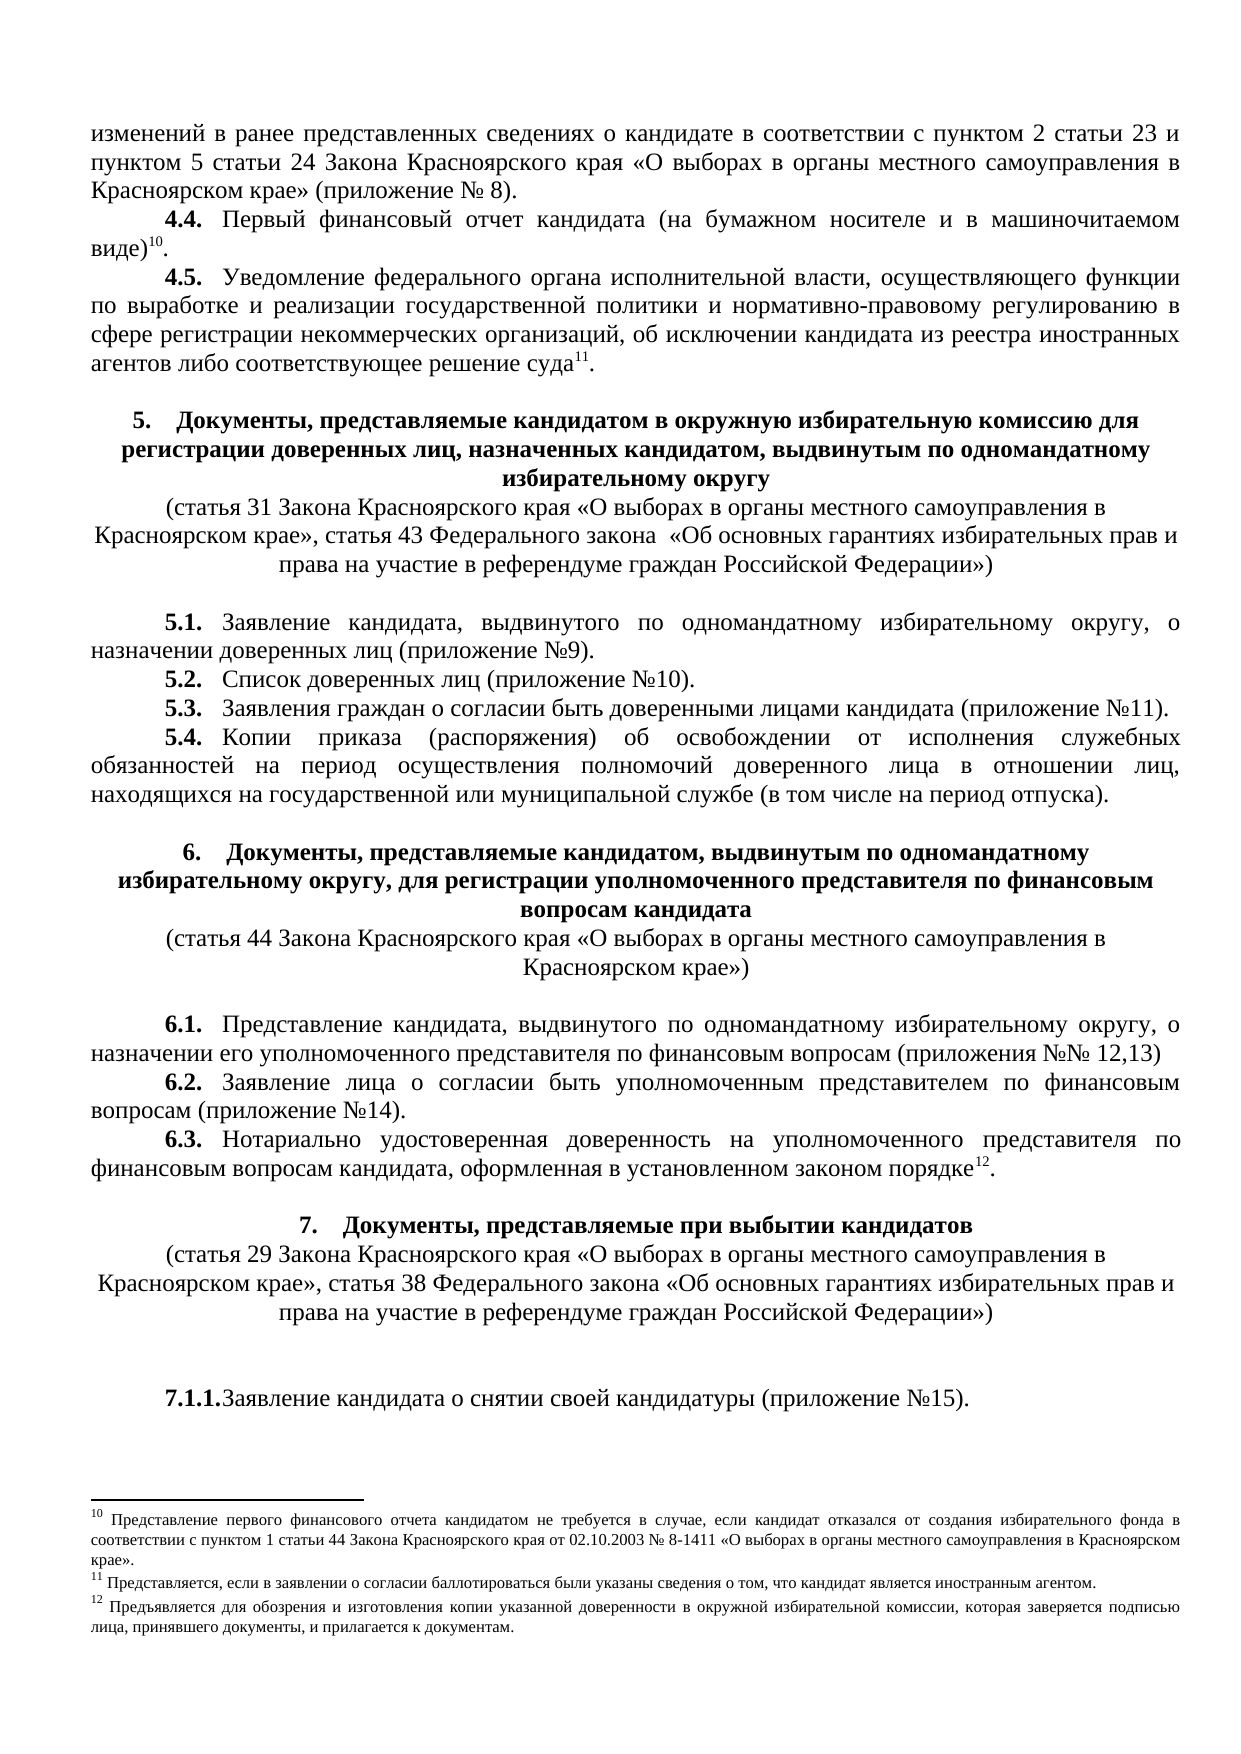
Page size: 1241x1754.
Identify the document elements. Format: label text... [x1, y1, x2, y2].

text (статья 31 Закона Красноярского края «О выборах в органы местного самоуправления в Красноярском крае», статья 43 Федерального закона «Об основных гарантиях избирательных прав и права на участие в референдуме граждан Российской Федерации») [91, 492, 1181, 578]
list Заявление лица о согласии быть уполномоченным представителем по финансовым вопросам (приложение №14). [91, 1067, 1181, 1124]
list Представление кандидата, выдвинутого по одномандатному избирательному округу, о назначении его уполномоченного представителя по финансовым вопросам (приложения №№ 12,13) [91, 1009, 1181, 1067]
text (статья 44 Закона Красноярского края «О выборах в органы местного самоуправления в Красноярском крае») [91, 923, 1181, 981]
list Документы, представляемые при выбытии кандидатов [91, 1211, 1181, 1239]
list Заявление кандидата, выдвинутого по одномандатному избирательному округу, о назначении доверенных лиц (приложение №9). [91, 607, 1181, 664]
list Документы, представляемые кандидатом, выдвинутым по одномандатному избирательному округу, для регистрации уполномоченного представителя по финансовым вопросам кандидата [91, 837, 1181, 923]
list Заявление кандидата о снятии своей кандидатуры (приложение №15). [91, 1383, 1181, 1412]
list Копии приказа (распоряжения) об освобождении от исполнения служебных обязанностей на период осуществления полномочий доверенного лица в отношении лиц, находящихся на государственной или муниципальной службе (в том числе на период отпуска). [91, 722, 1181, 808]
list Первый финансовый отчет кандидата (на бумажном носителе и в машиночитаемом виде). [91, 204, 1181, 262]
list Уведомление федерального органа исполнительной власти, осуществляющего функции по выработке и реализации государственной политики и нормативно-правовому регулированию в сфере регистрации некоммерческих организаций, об исключении кандидата из реестра иностранных агентов либо соответствующее решение суда. [91, 262, 1181, 377]
list Документы, представляемые кандидатом в окружную избирательную комиссию для регистрации доверенных лиц, назначенных кандидатом, выдвинутым по одномандатному избирательному округу [91, 406, 1181, 492]
text (статья 29 Закона Красноярского края «О выборах в органы местного самоуправления в Красноярском крае», статья 38 Федерального закона «Об основных гарантиях избирательных прав и права на участие в референдуме граждан Российской Федерации») [91, 1239, 1181, 1326]
list Заявления граждан о согласии быть доверенными лицами кандидата (приложение №11). [91, 693, 1181, 722]
list Список доверенных лиц (приложение №10). [91, 664, 1181, 693]
list Нотариально удостоверенная доверенность на уполномоченного представителя по финансовым вопросам кандидата, оформленная в установленном законом порядке. [91, 1124, 1181, 1182]
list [91, 118, 1181, 204]
